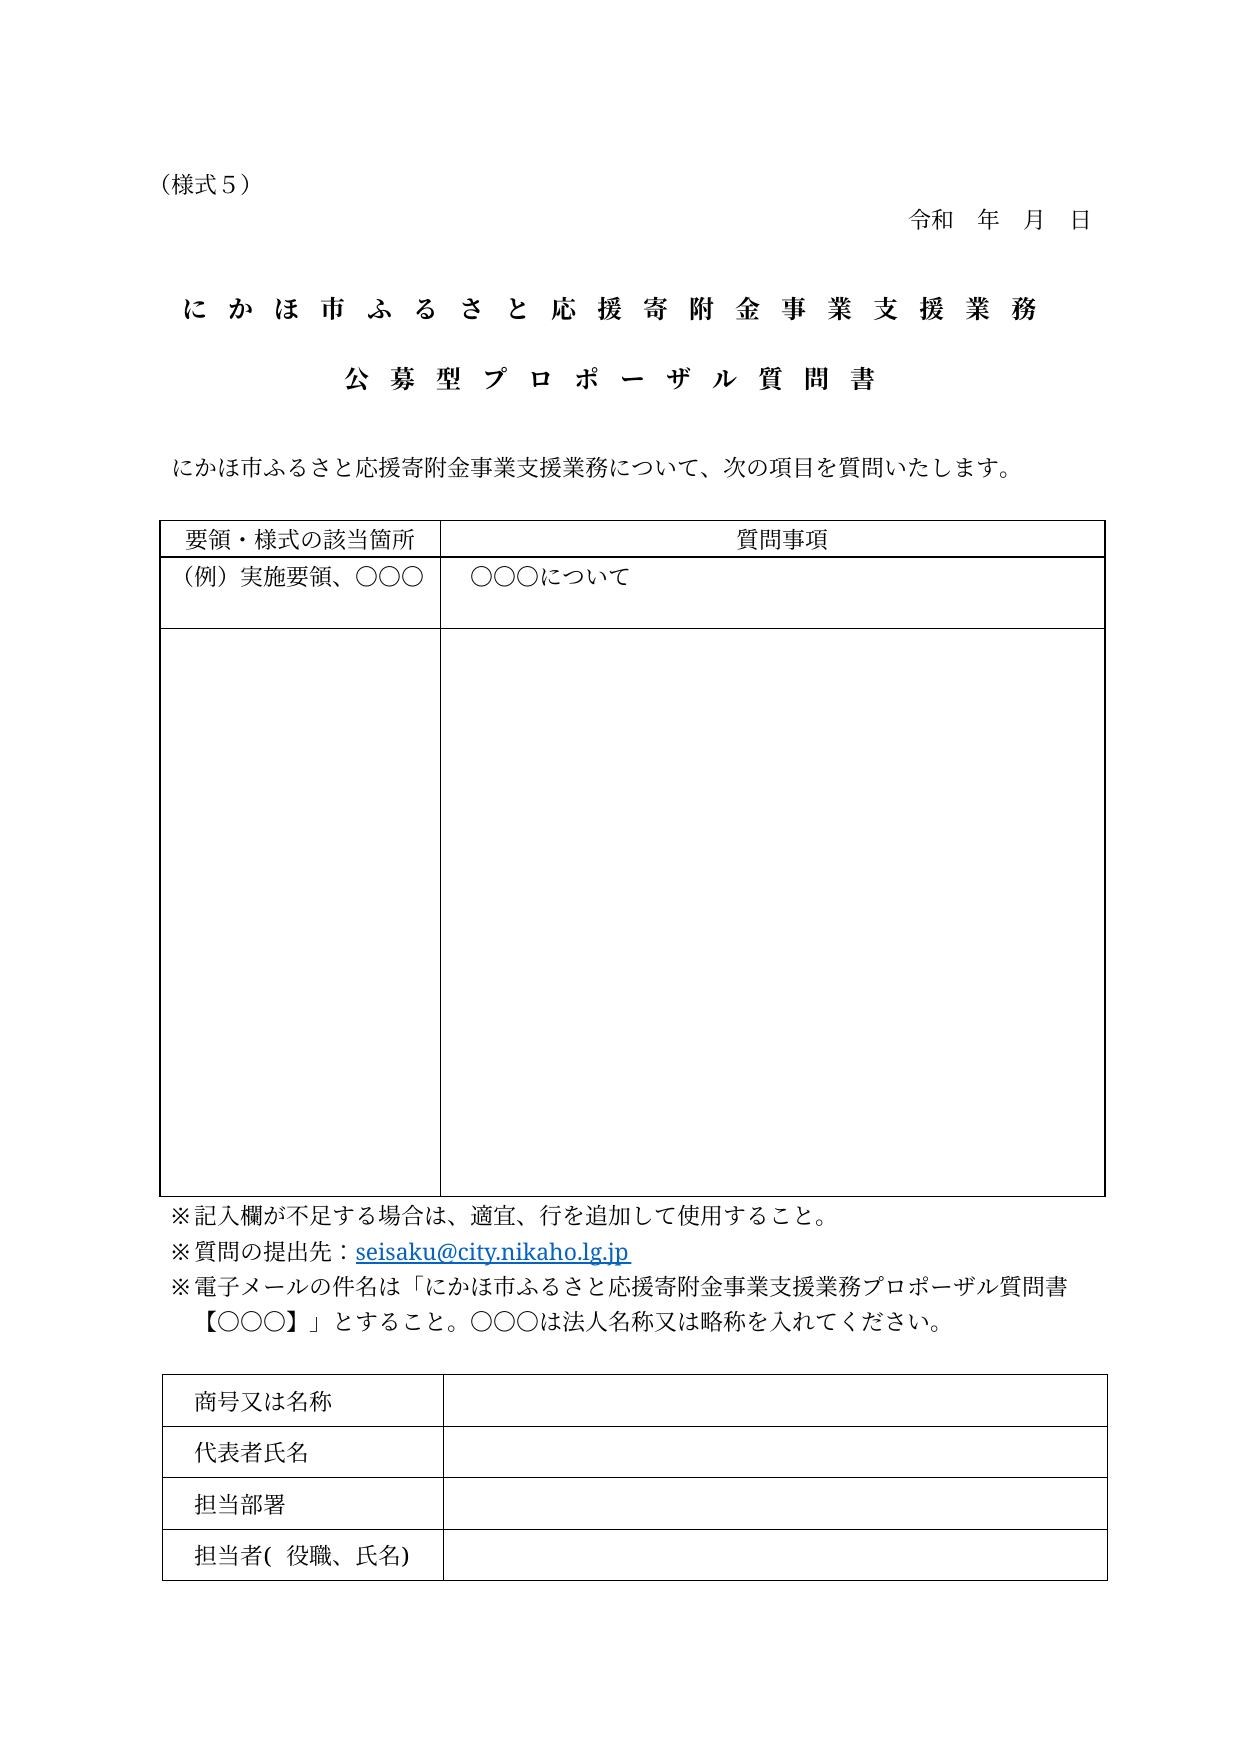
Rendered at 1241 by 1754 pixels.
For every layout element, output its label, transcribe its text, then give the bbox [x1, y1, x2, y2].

text ※記入欄が不足する場合は、適宜、行を追加して使用すること。 [148, 1197, 1092, 1232]
table_header [444, 1375, 1107, 1426]
text にかほ市ふるさと応援寄附金事業支援業務について、次の項目を質問いたします。 [148, 449, 1092, 484]
table_header 質問事項 [441, 521, 1104, 556]
table_cell 担当者(役職、氏名) [163, 1530, 443, 1580]
table_header 商号又は名称 [163, 1375, 443, 1426]
table_cell [441, 629, 1104, 1196]
text ※電子メールの件名は「にかほ市ふるさと応援寄附金事業支援業務プロポーザル質問書【〇〇〇】」とすること。〇〇〇は法人名称又は略称を入れてください。 [160, 1268, 1092, 1339]
table_cell （例）実施要領、〇〇〇 [161, 558, 440, 628]
table_cell 担当部署 [163, 1478, 443, 1529]
text ※質問の提出先：seisaku@city.nikaho.lg.jp [148, 1232, 1092, 1268]
text 公募型プロポーザル質問書 [148, 343, 1092, 414]
text （様式５） [148, 166, 1092, 201]
table_header 要領・様式の該当箇所 [161, 521, 440, 556]
text にかほ市ふるさと応援寄附金事業支援業務 [148, 272, 1092, 343]
table_cell 代表者氏名 [163, 1427, 443, 1477]
table_cell [444, 1427, 1107, 1477]
table_cell 〇〇〇について [441, 558, 1104, 628]
text 令和 年 月 日 [148, 201, 1092, 237]
table_cell [444, 1478, 1107, 1529]
table_cell [161, 629, 440, 1196]
table_cell [444, 1530, 1107, 1580]
